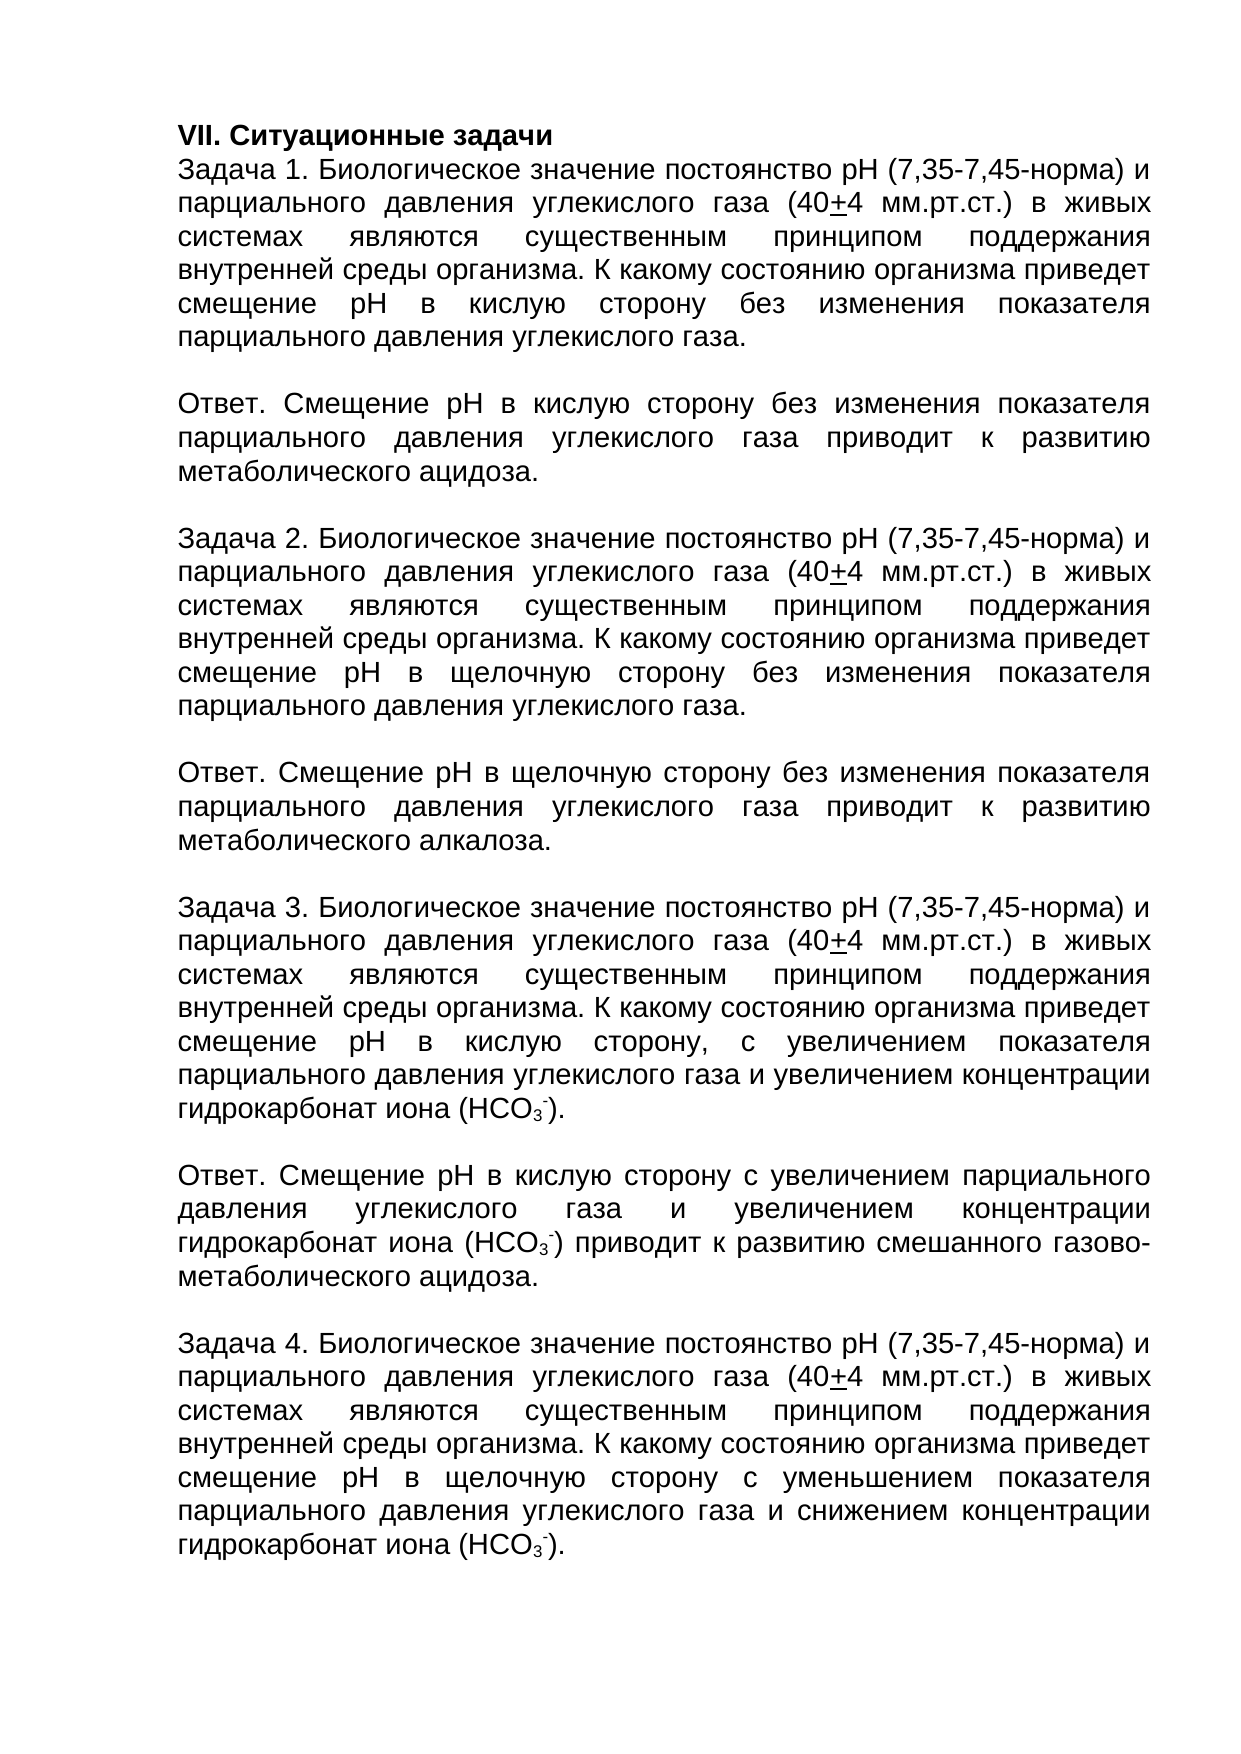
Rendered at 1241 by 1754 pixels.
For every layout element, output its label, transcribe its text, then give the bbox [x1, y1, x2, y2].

text Ответ. Смещение рН в щелочную сторону без изменения показателя парциального давления углекислого газа приводит к развитию метаболического алкалоза. [177, 755, 1152, 856]
text Ответ. Смещение рН в кислую сторону без изменения показателя парциального давления углекислого газа приводит к развитию метаболического ацидоза. [177, 386, 1152, 487]
text VII. Ситуационные задачи [177, 118, 1152, 152]
text Задача 2. Биологическое значение постоянство рН (7,35-7,45-норма) и парциального давления углекислого газа (40+4 мм.рт.ст.) в живых системах являются существенным принципом поддержания внутренней среды организма. К какому состоянию организма приведет смещение рН в щелочную сторону без изменения показателя парциального давления углекислого газа. [177, 521, 1152, 722]
text Ответ. Смещение рН в кислую сторону с увеличением парциального давления углекислого газа и увеличением концентрации гидрокарбонат иона (НСО3-) приводит к развитию смешанного газово-метаболического ацидоза. [177, 1158, 1152, 1292]
text Задача 3. Биологическое значение постоянство рН (7,35-7,45-норма) и парциального давления углекислого газа (40+4 мм.рт.ст.) в живых системах являются существенным принципом поддержания внутренней среды организма. К какому состоянию организма приведет смещение рН в кислую сторону, с увеличением показателя парциального давления углекислого газа и увеличением концентрации гидрокарбонат иона (НСО3-). [177, 889, 1152, 1124]
text Задача 1. Биологическое значение постоянство рН (7,35-7,45-норма) и парциального давления углекислого газа (40+4 мм.рт.ст.) в живых системах являются существенным принципом поддержания внутренней среды организма. К какому состоянию организма приведет смещение рН в кислую сторону без изменения показателя парциального давления углекислого газа. [177, 152, 1152, 353]
text Задача 4. Биологическое значение постоянство рН (7,35-7,45-норма) и парциального давления углекислого газа (40+4 мм.рт.ст.) в живых системах являются существенным принципом поддержания внутренней среды организма. К какому состоянию организма приведет смещение рН в щелочную сторону с уменьшением показателя парциального давления углекислого газа и снижением концентрации гидрокарбонат иона (НСО3-). [177, 1326, 1152, 1560]
